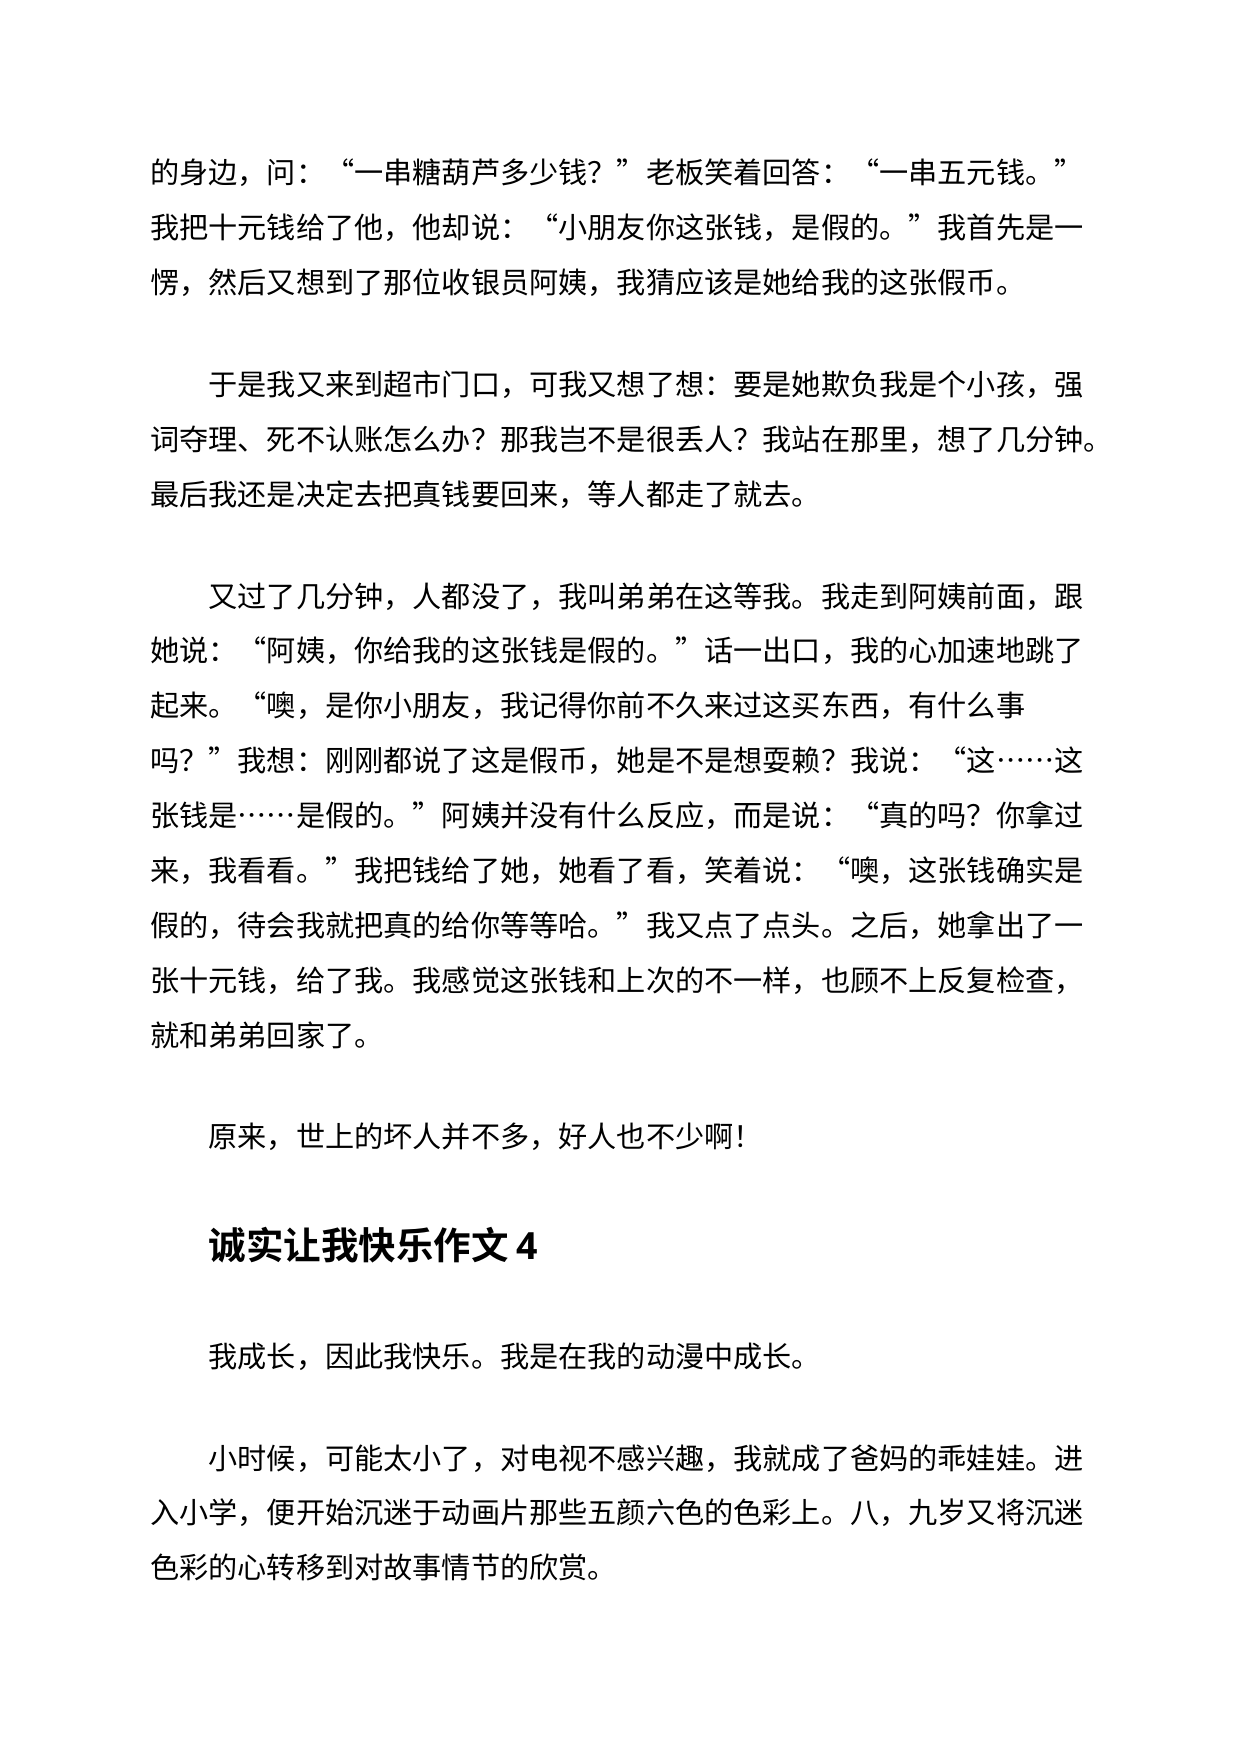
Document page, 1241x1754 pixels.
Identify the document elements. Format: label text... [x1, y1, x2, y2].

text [150, 150, 1090, 302]
text 我成长，因此我快乐。我是在我的动漫中成长。 [150, 1333, 1090, 1376]
text 原来，世上的坏人并不多，好人也不少啊！ [150, 1114, 1090, 1156]
text 于是我又来到超市门口，可我又想了想：要是她欺负我是个小孩，强词夺理、死不认账怎么办？那我岂不是很丢人？我站在那里，想了几分钟。最后我还是决定去把真钱要回来，等人都走了就去。 [150, 362, 1090, 514]
text 又过了几分钟，人都没了，我叫弟弟在这等我。我走到阿姨前面，跟她说：“阿姨，你给我的这张钱是假的。”话一出口，我的心加速地跳了起来。“噢，是你小朋友，我记得你前不久来过这买东西，有什么事吗？”我想：刚刚都说了这是假币，她是不是想耍赖？我说：“这……这张钱是……是假的。”阿姨并没有什么反应，而是说：“真的吗？你拿过来，我看看。”我把钱给了她，她看了看，笑着说：“噢，这张钱确实是假的，待会我就把真的给你等等哈。”我又点了点头。之后，她拿出了一张十元钱，给了我。我感觉这张钱和上次的不一样，也顾不上反复检查，就和弟弟回家了。 [150, 573, 1090, 1054]
text 诚实让我快乐作文4 [150, 1216, 1090, 1270]
text 小时候，可能太小了，对电视不感兴趣，我就成了爸妈的乖娃娃。进入小学，便开始沉迷于动画片那些五颜六色的色彩上。八，九岁又将沉迷色彩的心转移到对故事情节的欣赏。 [150, 1435, 1090, 1587]
